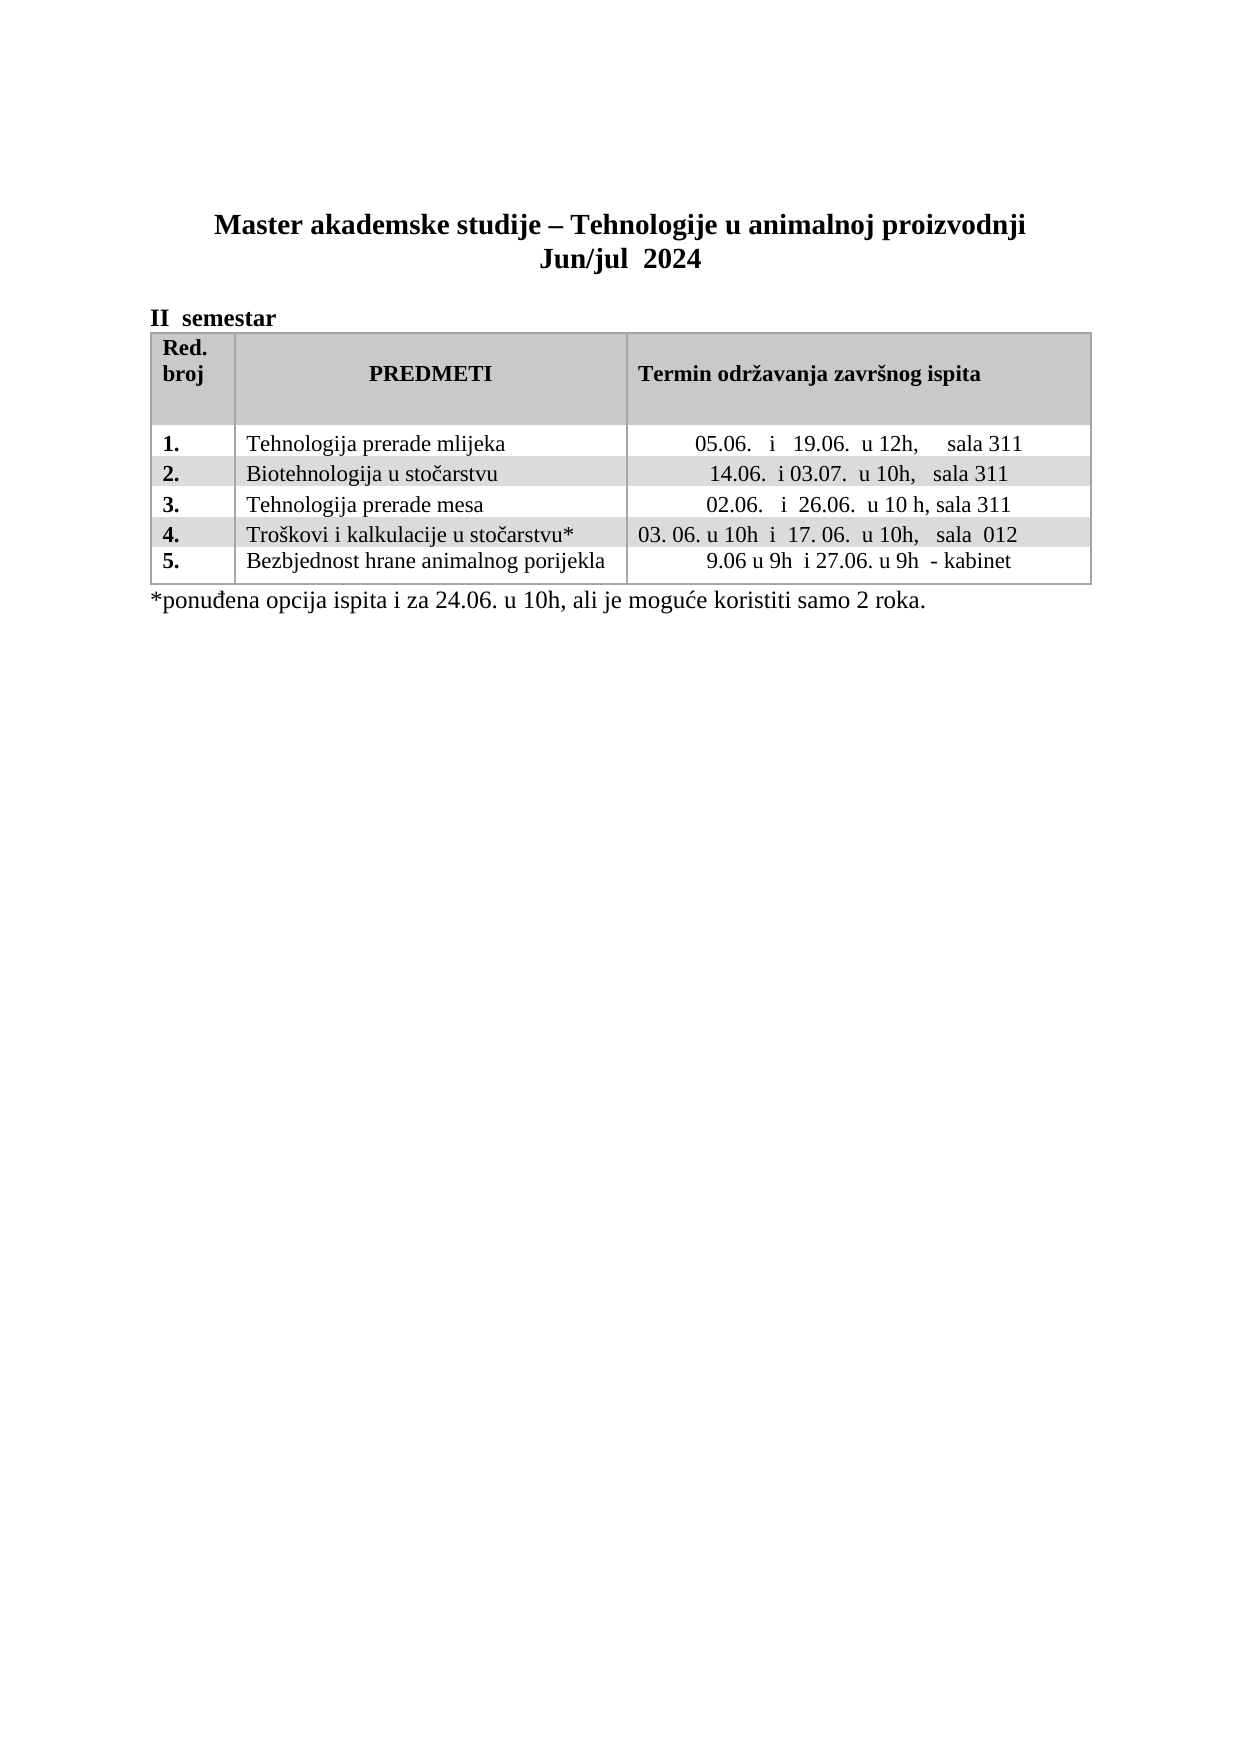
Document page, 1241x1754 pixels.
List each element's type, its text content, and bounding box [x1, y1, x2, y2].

table_cell 3. [152, 486, 234, 517]
text Master akademske studije – Tehnologije u animalnoj proizvodnji [150, 207, 1090, 241]
text Jun/jul 2024 [150, 241, 1090, 274]
table_cell Tehnologija prerade mesa [236, 486, 626, 517]
table_cell 1. [152, 425, 234, 456]
table_cell 9.06 u 9h i 27.06. u 9h - kabinet [628, 548, 1090, 583]
table_header Predmeti [236, 334, 626, 425]
table_cell Bezbjednost hrane animalnog porijekla [236, 548, 626, 583]
table_cell Biotehnologija u stočarstvu [236, 456, 626, 486]
table_cell 03. 06. u 10h i 17. 06. u 10h, sala 012 [628, 517, 1090, 547]
table_cell Troškovi i kalkulacije u stočarstvu* [236, 517, 626, 547]
table_cell 2. [152, 456, 234, 486]
text II semestar [150, 303, 1090, 332]
table_cell 14.06. i 03.07. u 10h, sala 311 [628, 456, 1090, 486]
table_cell 05.06. i 19.06. u 12h, sala 311 [628, 425, 1090, 456]
table_cell Tehnologija prerade mlijeka [236, 425, 626, 456]
table_header Red. broj [152, 334, 234, 425]
table_cell 02.06. i 26.06. u 10 h, sala 311 [628, 486, 1090, 517]
table_cell 5. [152, 548, 234, 583]
table_header Termin održavanja završnog ispita [628, 334, 1090, 425]
text *ponuđena opcija ispita i za 24.06. u 10h, ali je moguće koristiti samo 2 roka. [150, 585, 1090, 614]
table_cell 4. [152, 517, 234, 547]
